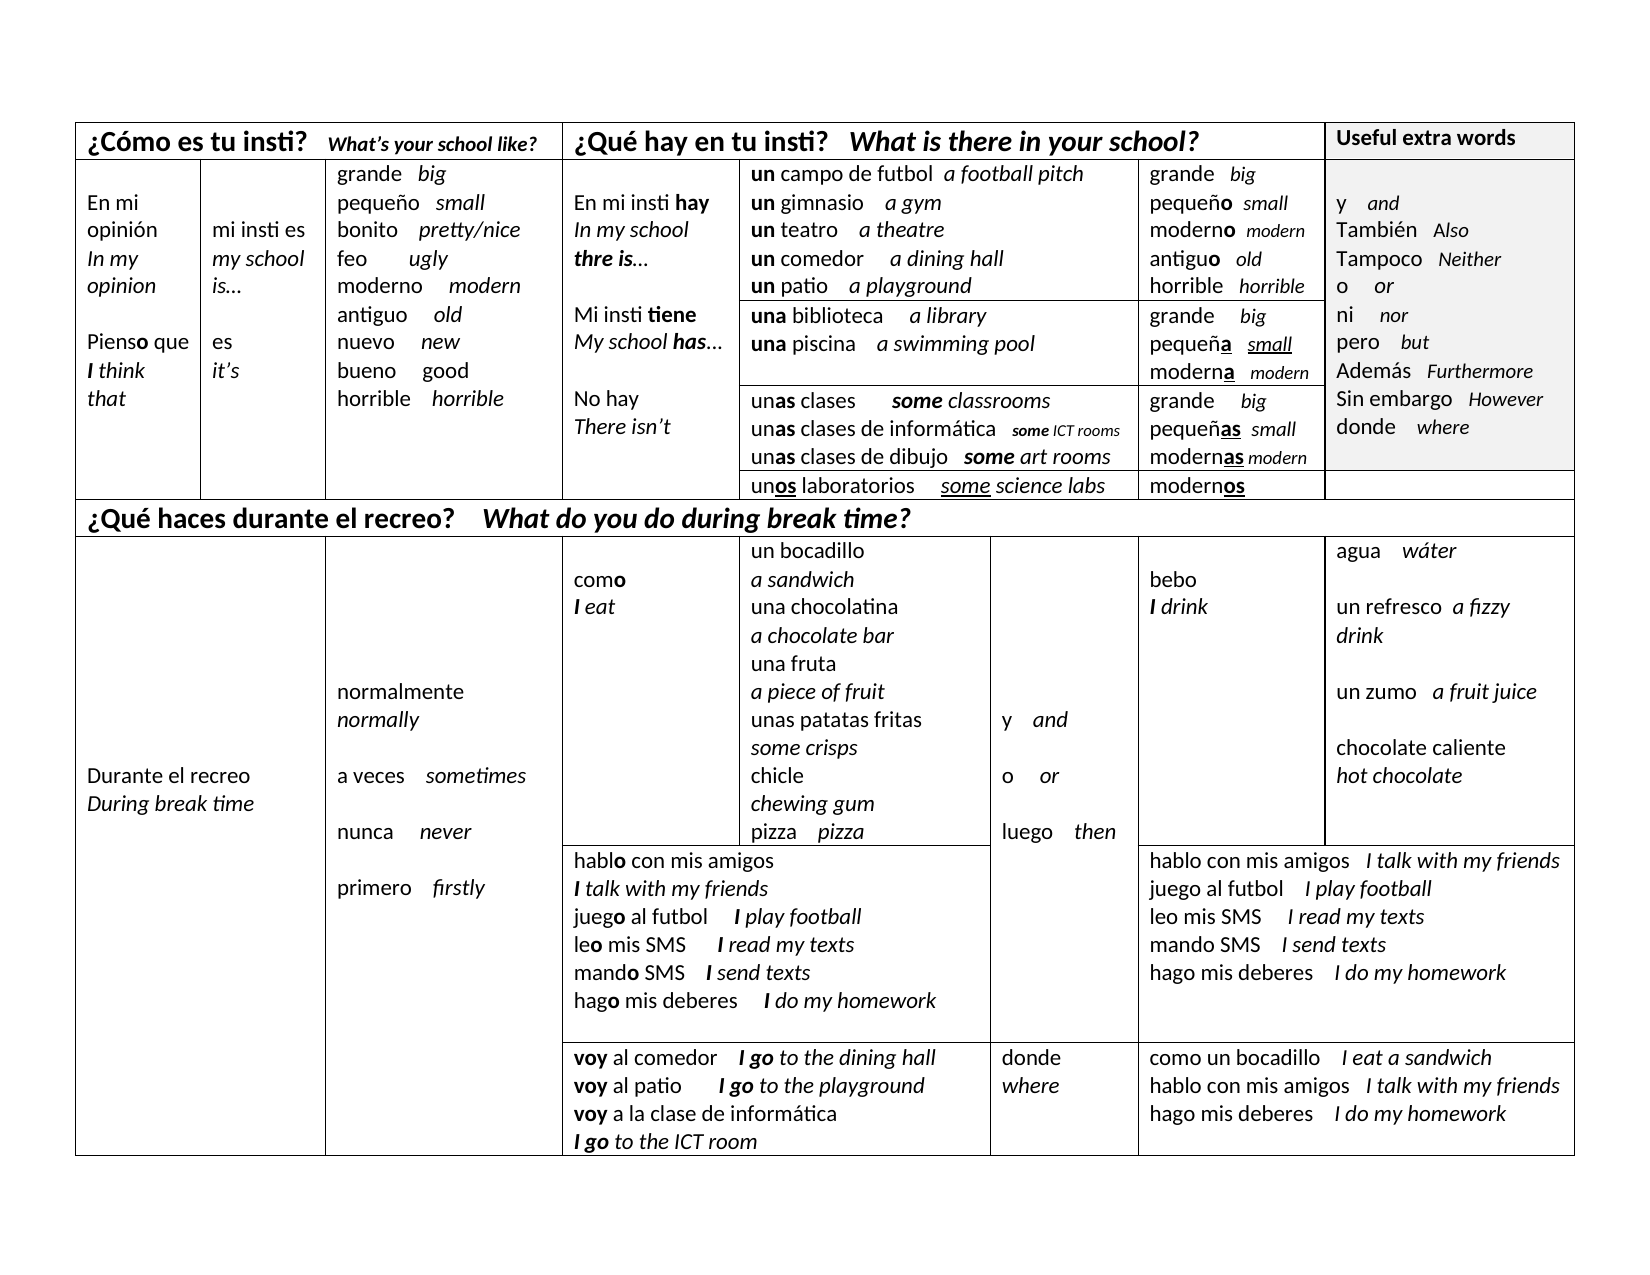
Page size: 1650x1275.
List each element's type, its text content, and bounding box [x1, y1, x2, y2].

table_cell una biblioteca a library una piscina a swimming pool [740, 301, 1138, 385]
table_cell Durante el recreo During break time [76, 537, 325, 1155]
table_cell voy al comedor I go to the dining hall voy al patio I go to the playground voy a la clase de informática I go to the ICT room [563, 1043, 990, 1155]
table_cell bebo I drink [1139, 537, 1324, 845]
table_cell En mi opinión In my opinion Pienso que I think that [76, 160, 200, 499]
table_cell donde where [991, 1043, 1138, 1155]
table_cell [1326, 471, 1574, 499]
table_cell grande big pequeñas small modernas modern [1139, 386, 1324, 470]
table_cell hablo con mis amigos I talk with my friends juego al futbol I play football leo mis SMS I read my texts mando SMS I send texts hago mis deberes I do my homework [1139, 846, 1574, 1042]
table_cell y and También Also Tampoco Neither o or ni nor pero but Además Furthermore Sin embargo However donde where [1326, 160, 1574, 470]
table_cell hablo con mis amigos I talk with my friends juego al futbol I play football leo mis SMS I read my texts mando SMS I send texts hago mis deberes I do my homework [563, 846, 990, 1042]
table_cell mi insti es my school is… es it’s [201, 160, 325, 499]
table_cell y and o or luego then [991, 537, 1138, 1042]
table_cell como un bocadillo I eat a sandwich hablo con mis amigos I talk with my friends hago mis deberes I do my homework [1139, 1043, 1574, 1155]
table_cell como I eat [563, 537, 739, 845]
table_cell modernos [1139, 471, 1324, 499]
table_cell agua wáter un refresco a fizzy drink un zumo a fruit juice chocolate caliente hot chocolate [1326, 537, 1574, 845]
table_header ¿Cómo es tu insti? What’s your school like? [76, 123, 562, 158]
table_cell unos laboratorios some science labs [740, 471, 1138, 499]
table_cell grande big pequeño small bonito pretty/nice feo ugly moderno modern antiguo old nuevo new bueno good horrible horrible [326, 160, 562, 499]
table_cell un campo de futbol a football pitch un gimnasio a gym un teatro a theatre un comedor a dining hall un patio a playground [740, 160, 1138, 300]
table_cell normalmente normally a veces sometimes nunca never primero firstly [326, 537, 562, 1155]
table_cell grande big pequeña small moderna modern [1139, 301, 1324, 385]
table_cell En mi insti hay In my school thre is… Mi insti tiene My school has... No hay There isn’t [563, 160, 739, 499]
table_cell ¿Qué haces durante el recreo? What do you do during break time? [76, 500, 1574, 536]
table_cell unas clases some classrooms unas clases de informática some ICT rooms unas clases de dibujo some art rooms [740, 386, 1138, 470]
table_header ¿Qué hay en tu insti? What is there in your school? [563, 123, 1324, 158]
table_cell grande big pequeño small moderno modern antiguo old horrible horrible [1139, 160, 1324, 300]
table_header Useful extra words [1326, 123, 1574, 158]
table_cell un bocadillo a sandwich una chocolatina a chocolate bar una fruta a piece of fruit unas patatas fritas some crisps chicle chewing gum pizza pizza [740, 537, 990, 845]
